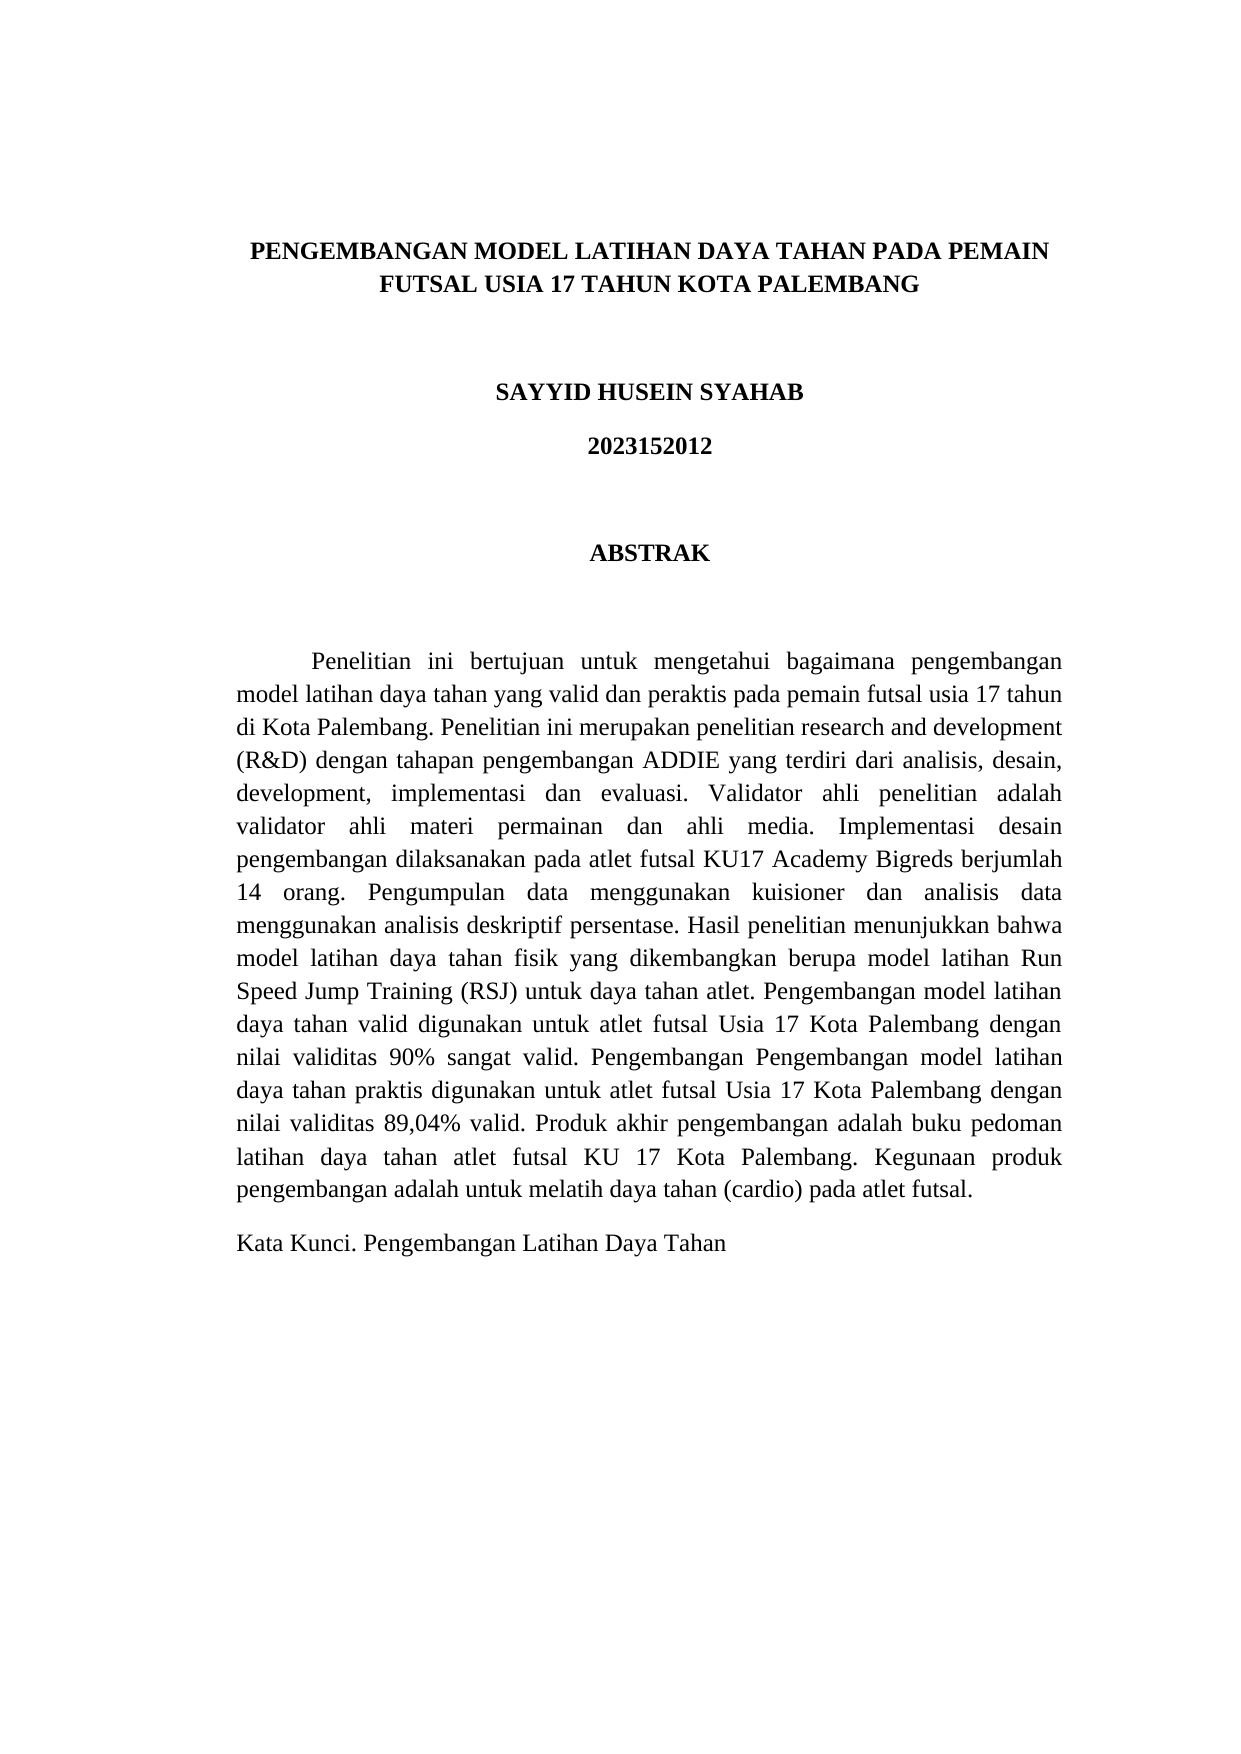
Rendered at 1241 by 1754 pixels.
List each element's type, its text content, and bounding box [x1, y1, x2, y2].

text Kata Kunci. Pengembangan Latihan Daya Tahan [236, 1228, 1063, 1257]
text ABSTRAK [236, 538, 1063, 567]
text PENGEMBANGAN MODEL LATIHAN DAYA TAHAN PADA PEMAIN FUTSAL USIA 17 TAHUN KOTA PALEMBANG [236, 236, 1063, 298]
text 2023152012 [236, 431, 1063, 459]
text Penelitian ini bertujuan untuk mengetahui bagaimana pengembangan model latihan daya tahan yang valid dan peraktis pada pemain futsal usia 17 tahun di Kota Palembang. Penelitian ini merupakan penelitian research and development (R&D) dengan tahapan pengembangan ADDIE yang terdiri dari analisis, desain, development, implementasi dan evaluasi. Validator ahli penelitian adalah validator ahli materi permainan dan ahli media. Implementasi desain pengembangan dilaksanakan pada atlet futsal KU17 Academy Bigreds berjumlah 14 orang. Pengumpulan data menggunakan kuisioner dan analisis data menggunakan analisis deskriptif persentase. Hasil penelitian menunjukkan bahwa model latihan daya tahan fisik yang dikembangkan berupa model latihan Run Speed Jump Training (RSJ) untuk daya tahan atlet. Pengembangan model latihan daya tahan valid digunakan untuk atlet futsal Usia 17 Kota Palembang dengan nilai validitas 90% sangat valid. Pengembangan Pengembangan model latihan daya tahan praktis digunakan untuk atlet futsal Usia 17 Kota Palembang dengan nilai validitas 89,04% valid. Produk akhir pengembangan adalah buku pedoman latihan daya tahan atlet futsal KU 17 Kota Palembang. Kegunaan produk pengembangan adalah untuk melatih daya tahan (cardio) pada atlet futsal. [236, 646, 1063, 1203]
text SAYYID HUSEIN SYAHAB [236, 377, 1063, 406]
